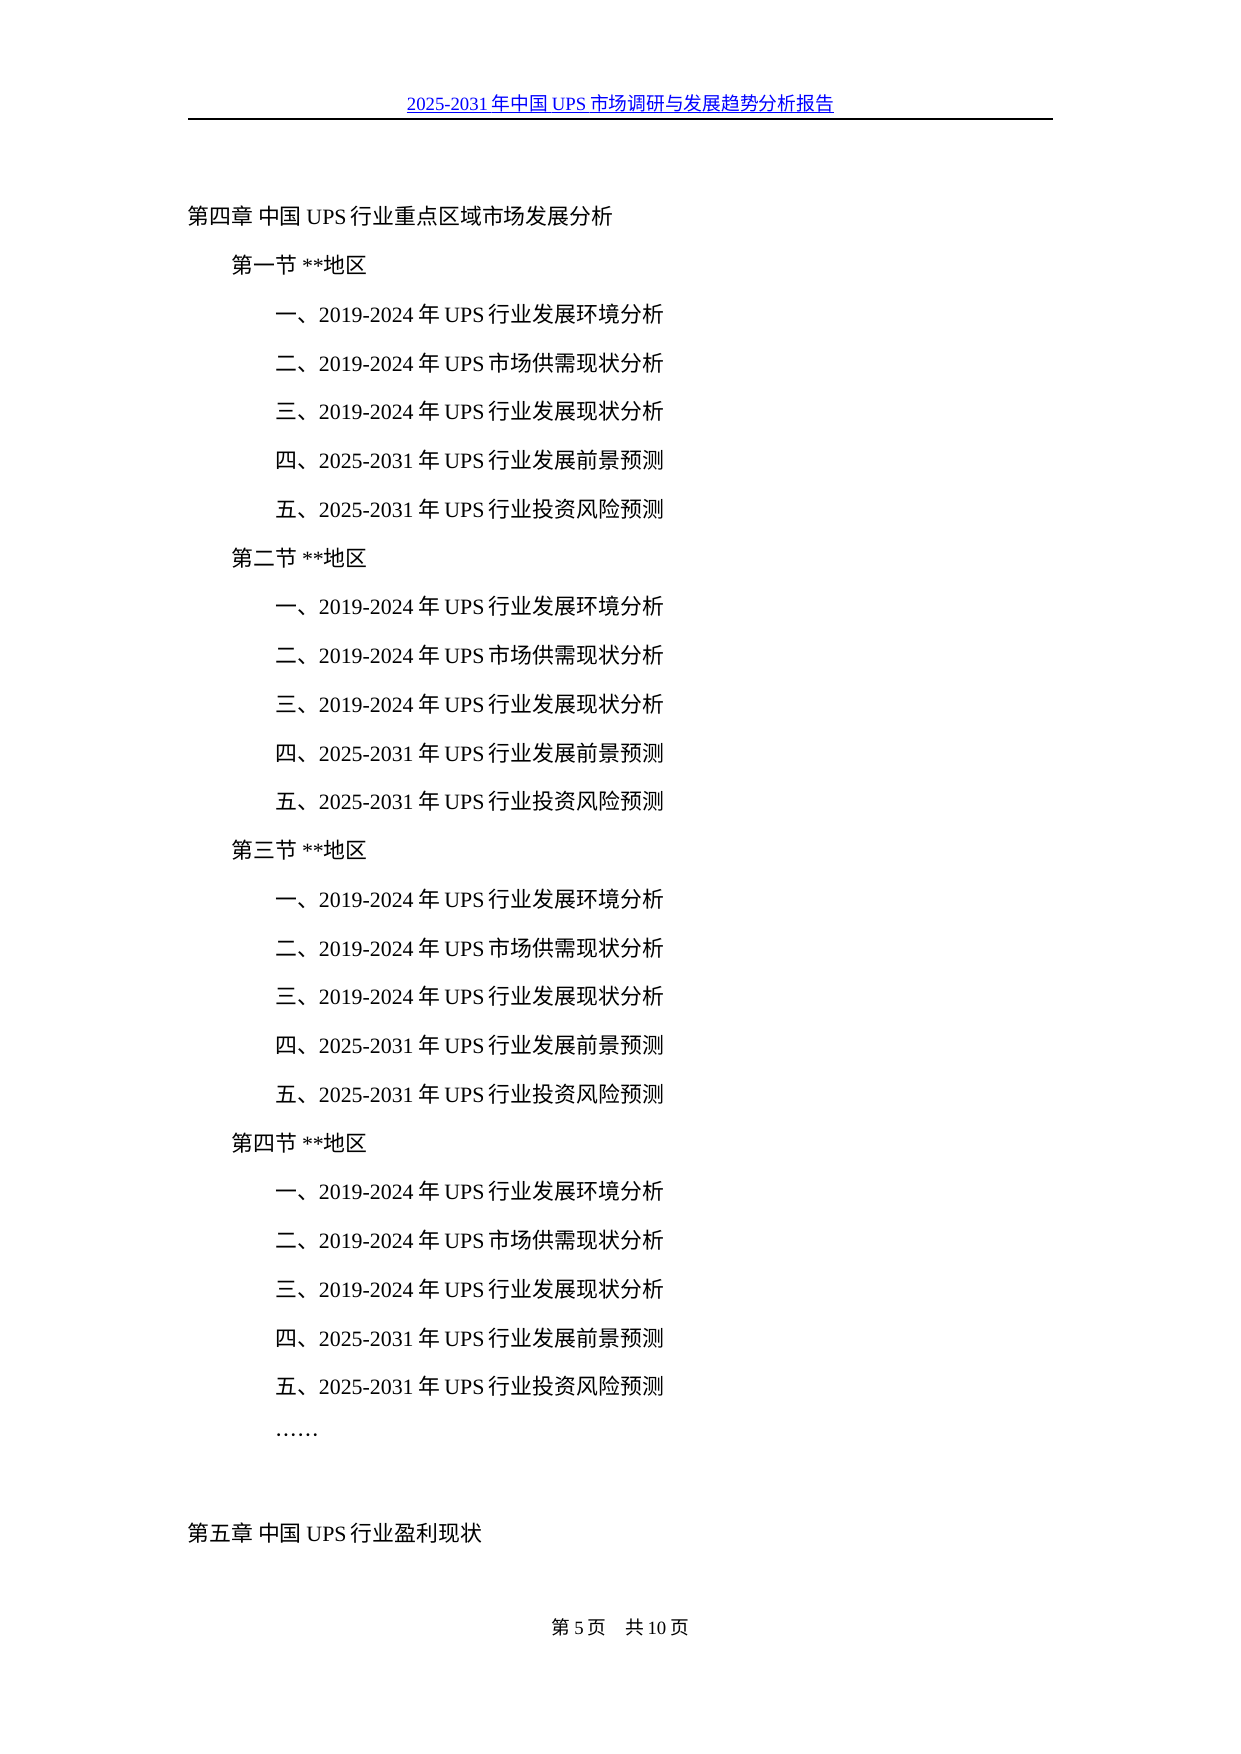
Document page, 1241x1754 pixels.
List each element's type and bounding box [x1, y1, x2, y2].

text [187, 150, 1053, 1548]
